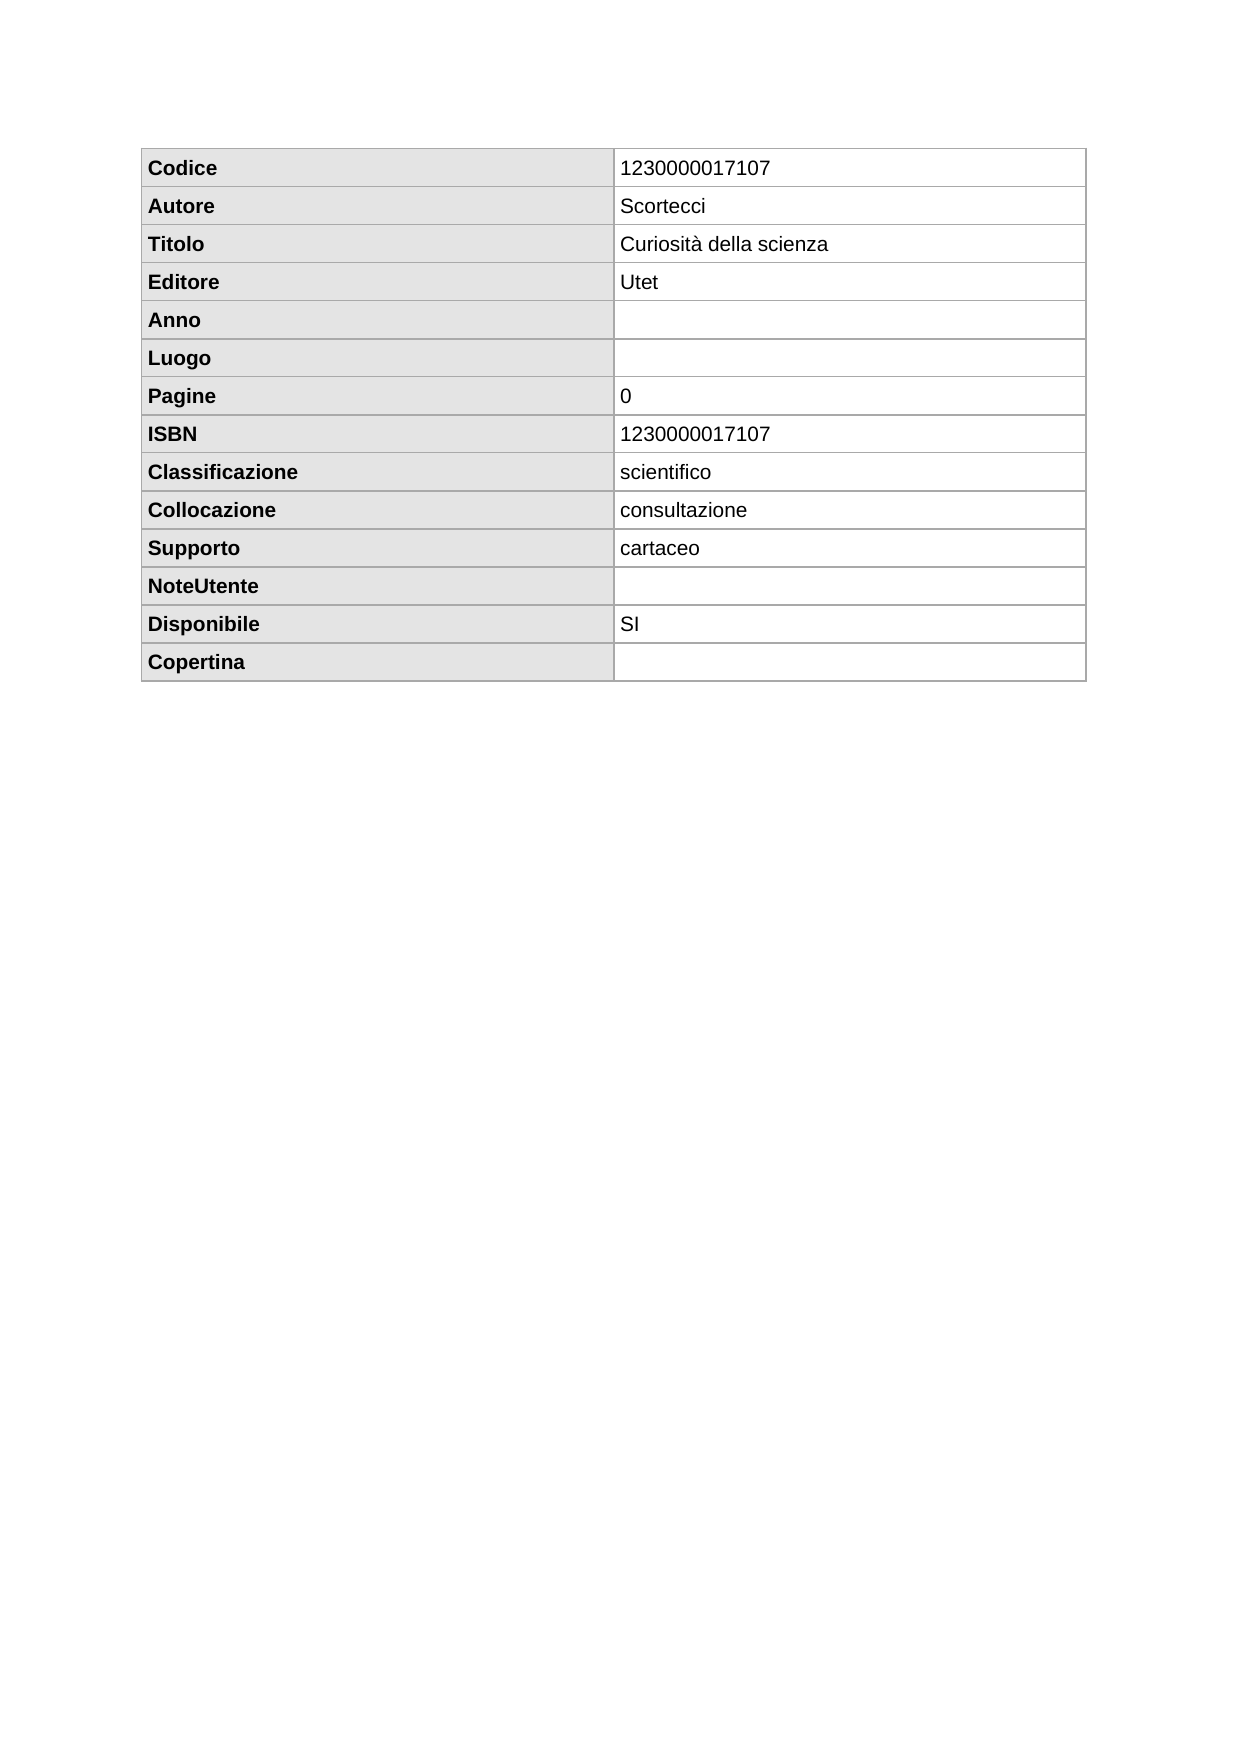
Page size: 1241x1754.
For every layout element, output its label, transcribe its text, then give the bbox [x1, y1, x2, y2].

table_cell Disponibile [142, 606, 613, 642]
table_cell Editore [142, 263, 613, 300]
table_cell Titolo [142, 225, 613, 262]
table_cell [615, 301, 1085, 338]
table_cell [615, 340, 1085, 376]
table_cell Supporto [142, 530, 613, 566]
table_header 1230000017107 [615, 149, 1085, 186]
table_cell Collocazione [142, 492, 613, 528]
table_cell ISBN [142, 416, 613, 452]
table_cell [615, 644, 1085, 680]
table_cell Autore [142, 187, 613, 224]
table_cell Curiosità della scienza [615, 225, 1085, 262]
table_cell SI [615, 606, 1085, 642]
table_cell NoteUtente [142, 568, 613, 604]
table_cell Utet [615, 263, 1085, 300]
table_cell cartaceo [615, 530, 1085, 566]
table_cell scientifico [615, 453, 1085, 490]
table_header Codice [142, 149, 613, 186]
table_cell [615, 568, 1085, 604]
table_cell Luogo [142, 340, 613, 376]
table_cell 1230000017107 [615, 416, 1085, 452]
table_cell Copertina [142, 644, 613, 680]
table_cell 0 [615, 377, 1085, 414]
table_cell Classificazione [142, 453, 613, 490]
table_cell Pagine [142, 377, 613, 414]
table_cell Scortecci [615, 187, 1085, 224]
table_cell consultazione [615, 492, 1085, 528]
table_cell Anno [142, 301, 613, 338]
